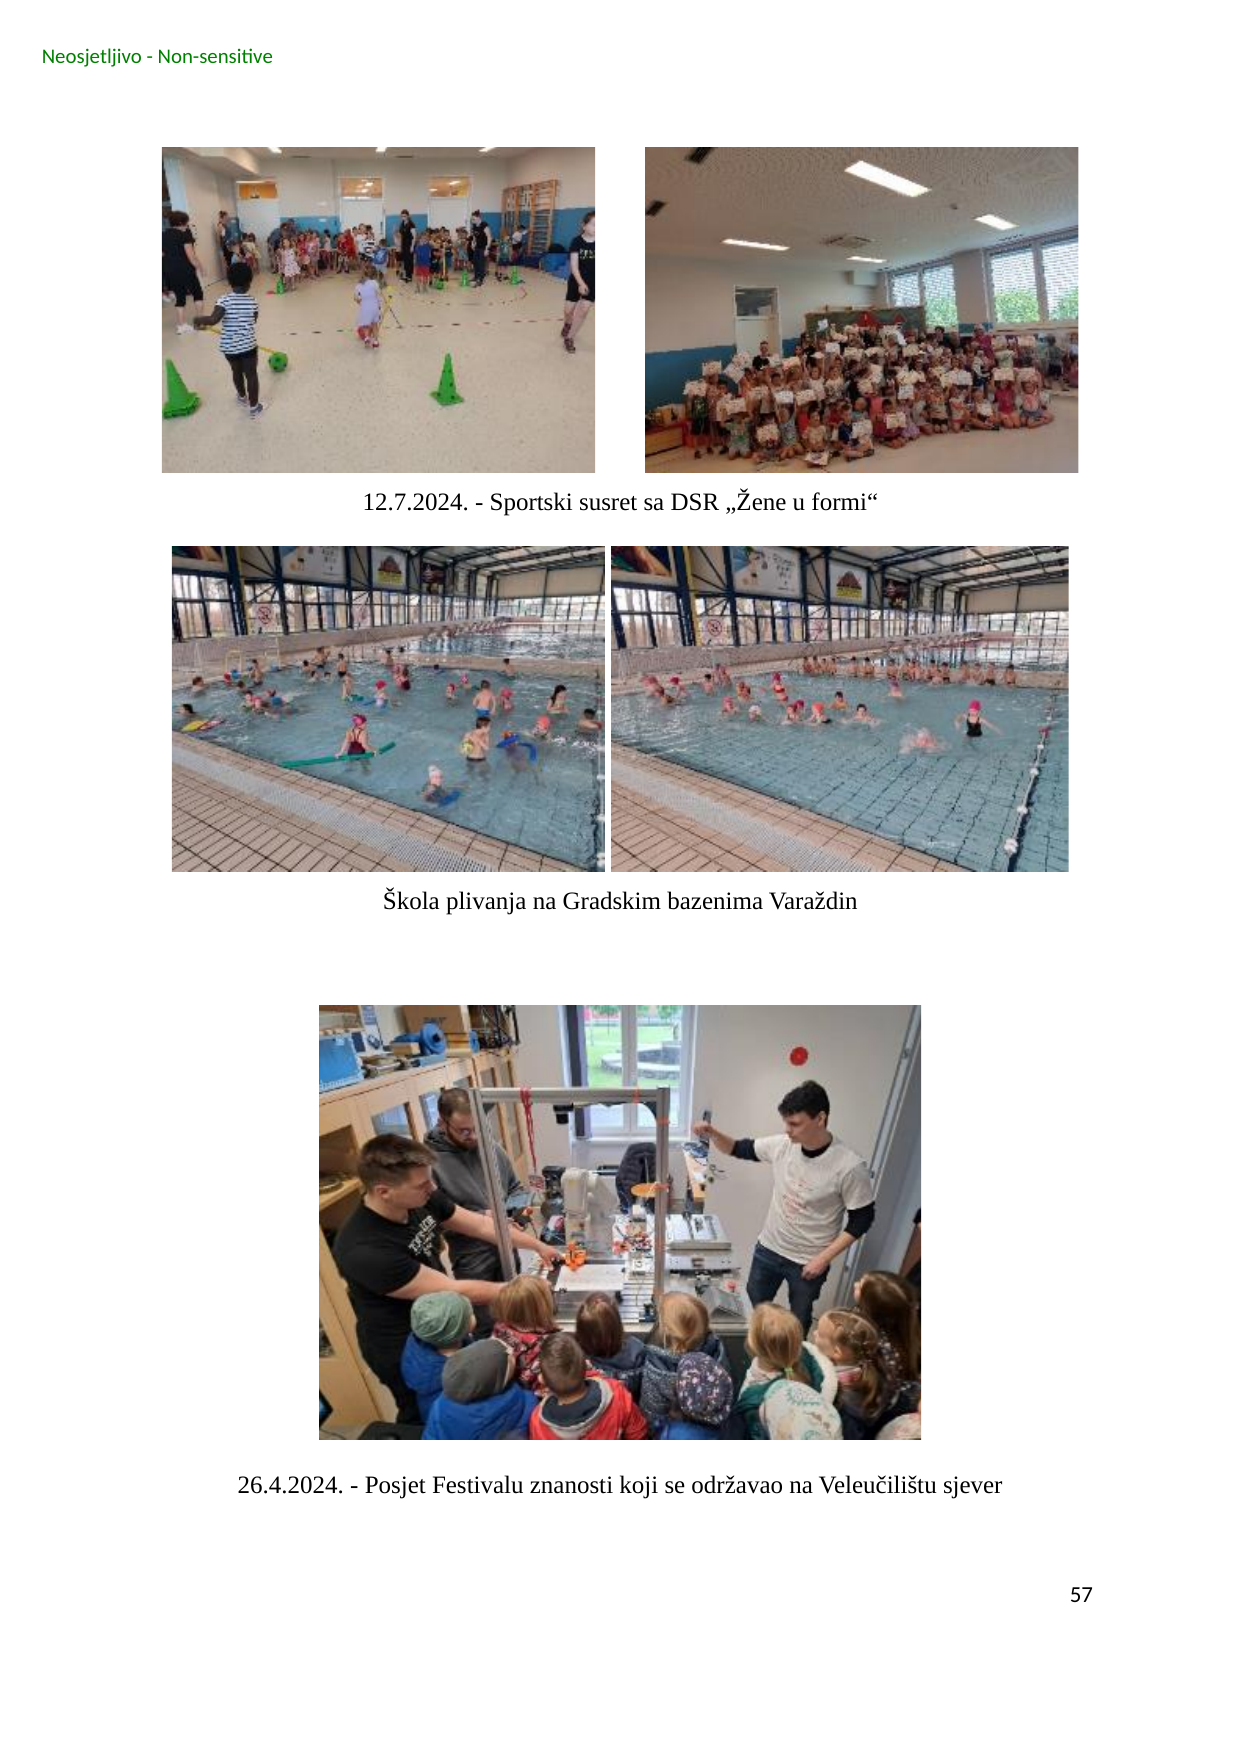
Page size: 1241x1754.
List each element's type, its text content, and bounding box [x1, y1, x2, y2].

picture [611, 546, 1069, 872]
picture [171, 546, 605, 872]
picture [161, 147, 596, 473]
picture [645, 147, 1079, 473]
text 26.4.2024. - Posjet Festivalu znanosti koji se održavao na Veleučilištu sjever [148, 1470, 1093, 1499]
picture [319, 1005, 922, 1440]
